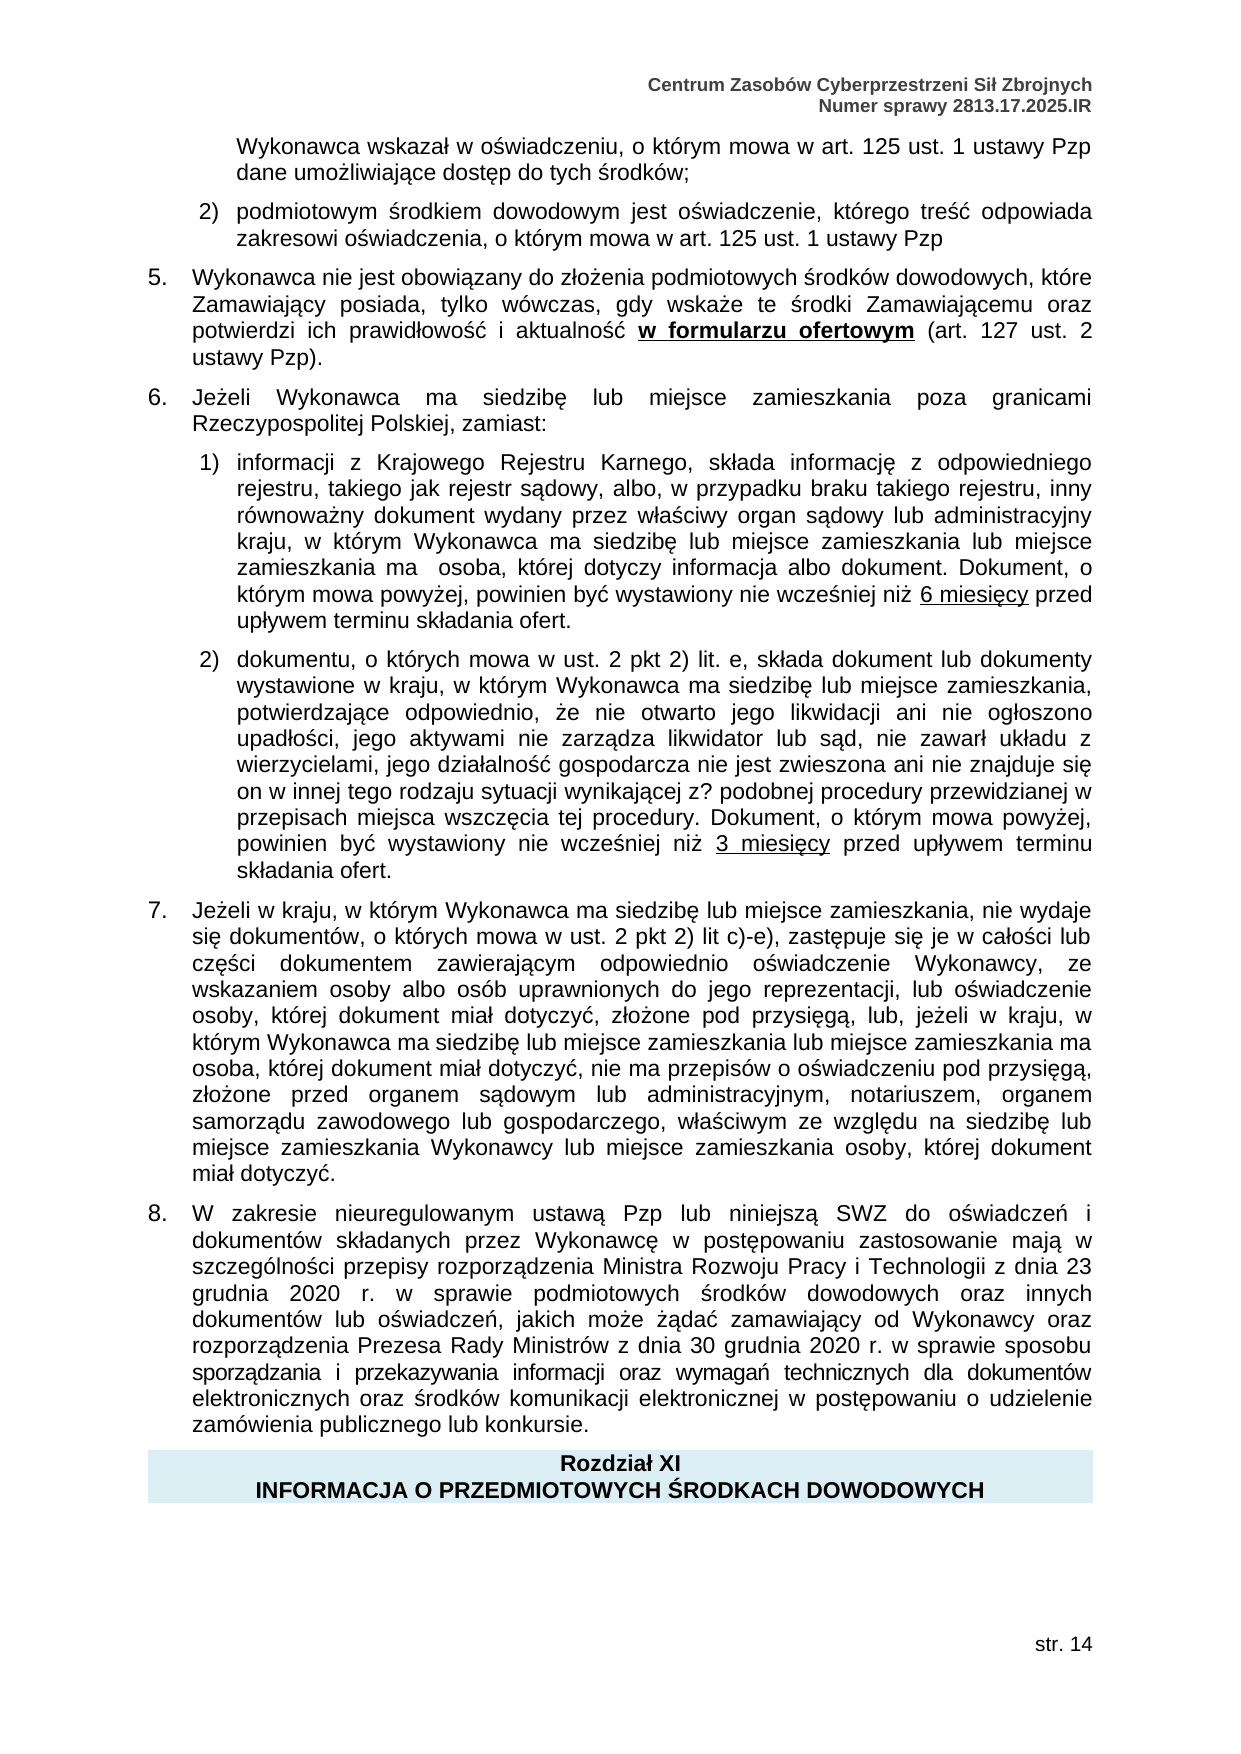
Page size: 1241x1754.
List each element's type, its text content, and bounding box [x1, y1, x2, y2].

list W zakresie nieuregulowanym ustawą Pzp lub niniejszą SWZ do oświadczeń i dokumentów składanych przez Wykonawcę w postępowaniu zastosowanie mają w szczególności przepisy rozporządzenia Ministra Rozwoju Pracy i Technologii z dnia 23 grudnia 2020 r. w sprawie podmiotowych środków dowodowych oraz innych dokumentów lub oświadczeń, jakich może żądać zamawiający od Wykonawcy oraz rozporządzenia Prezesa Rady Ministrów z dnia 30 grudnia 2020 r. w sprawie sposobu sporządzania i przekazywania informacji oraz wymagań technicznych dla dokumentów elektronicznych oraz środków komunikacji elektronicznej w postępowaniu o udzielenie zamówienia publicznego lub konkursie. [148, 1199, 1093, 1438]
list dokumentu, o których mowa w ust. 2 pkt 2) lit. e, składa dokument lub dokumenty wystawione w kraju, w którym Wykonawca ma siedzibę lub miejsce zamieszkania, potwierdzające odpowiednio, że nie otwarto jego likwidacji ani nie ogłoszono upadłości, jego aktywami nie zarządza likwidator lub sąd, nie zawarł układu z wierzycielami, jego działalność gospodarcza nie jest zwieszona ani nie znajduje się on w innej tego rodzaju sytuacji wynikającej z? podobnej procedury przewidzianej w przepisach miejsca wszczęcia tej procedury. Dokument, o którym mowa powyżej, powinien być wystawiony nie wcześniej niż 3 miesięcy przed upływem terminu składania ofert. [199, 646, 1093, 883]
text Rozdział XI [148, 1450, 1093, 1477]
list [199, 133, 1093, 186]
text INFORMACJA O PRZEDMIOTOWYCH ŚRODKACH DOWODOWYCH [148, 1477, 1093, 1503]
list Wykonawca nie jest obowiązany do złożenia podmiotowych środków dowodowych, które Zamawiający posiada, tylko wówczas, gdy wskaże te środki Zamawiającemu oraz potwierdzi ich prawidłowość i aktualność w formularzu ofertowym (art. 127 ust. 2 ustawy Pzp). [148, 263, 1093, 370]
list Jeżeli w kraju, w którym Wykonawca ma siedzibę lub miejsce zamieszkania, nie wydaje się dokumentów, o których mowa w ust. 2 pkt 2) lit c)-e), zastępuje się je w całości lub części dokumentem zawierającym odpowiednio oświadczenie Wykonawcy, ze wskazaniem osoby albo osób uprawnionych do jego reprezentacji, lub oświadczenie osoby, której dokument miał dotyczyć, złożone pod przysięgą, lub, jeżeli w kraju, w którym Wykonawca ma siedzibę lub miejsce zamieszkania lub miejsce zamieszkania ma osoba, której dokument miał dotyczyć, nie ma przepisów o oświadczeniu pod przysięgą, złożone przed organem sądowym lub administracyjnym, notariuszem, organem samorządu zawodowego lub gospodarczego, właściwym ze względu na siedzibę lub miejsce zamieszkania Wykonawcy lub miejsce zamieszkania osoby, której dokument miał dotyczyć. [148, 896, 1093, 1187]
list Jeżeli Wykonawca ma siedzibę lub miejsce zamieszkania poza granicami Rzeczypospolitej Polskiej, zamiast: [148, 382, 1093, 436]
list podmiotowym środkiem dowodowym jest oświadczenie, którego treść odpowiada zakresowi oświadczenia, o którym mowa w art. 125 ust. 1 ustawy Pzp [199, 198, 1093, 251]
list informacji z Krajowego Rejestru Karnego, składa informację z odpowiedniego rejestru, takiego jak rejestr sądowy, albo, w przypadku braku takiego rejestru, inny równoważny dokument wydany przez właściwy organ sądowy lub administracyjny kraju, w którym Wykonawca ma siedzibę lub miejsce zamieszkania lub miejsce zamieszkania ma osoba, której dotyczy informacja albo dokument. Dokument, o którym mowa powyżej, powinien być wystawiony nie wcześniej niż 6 miesięcy przed upływem terminu składania ofert. [199, 449, 1093, 633]
